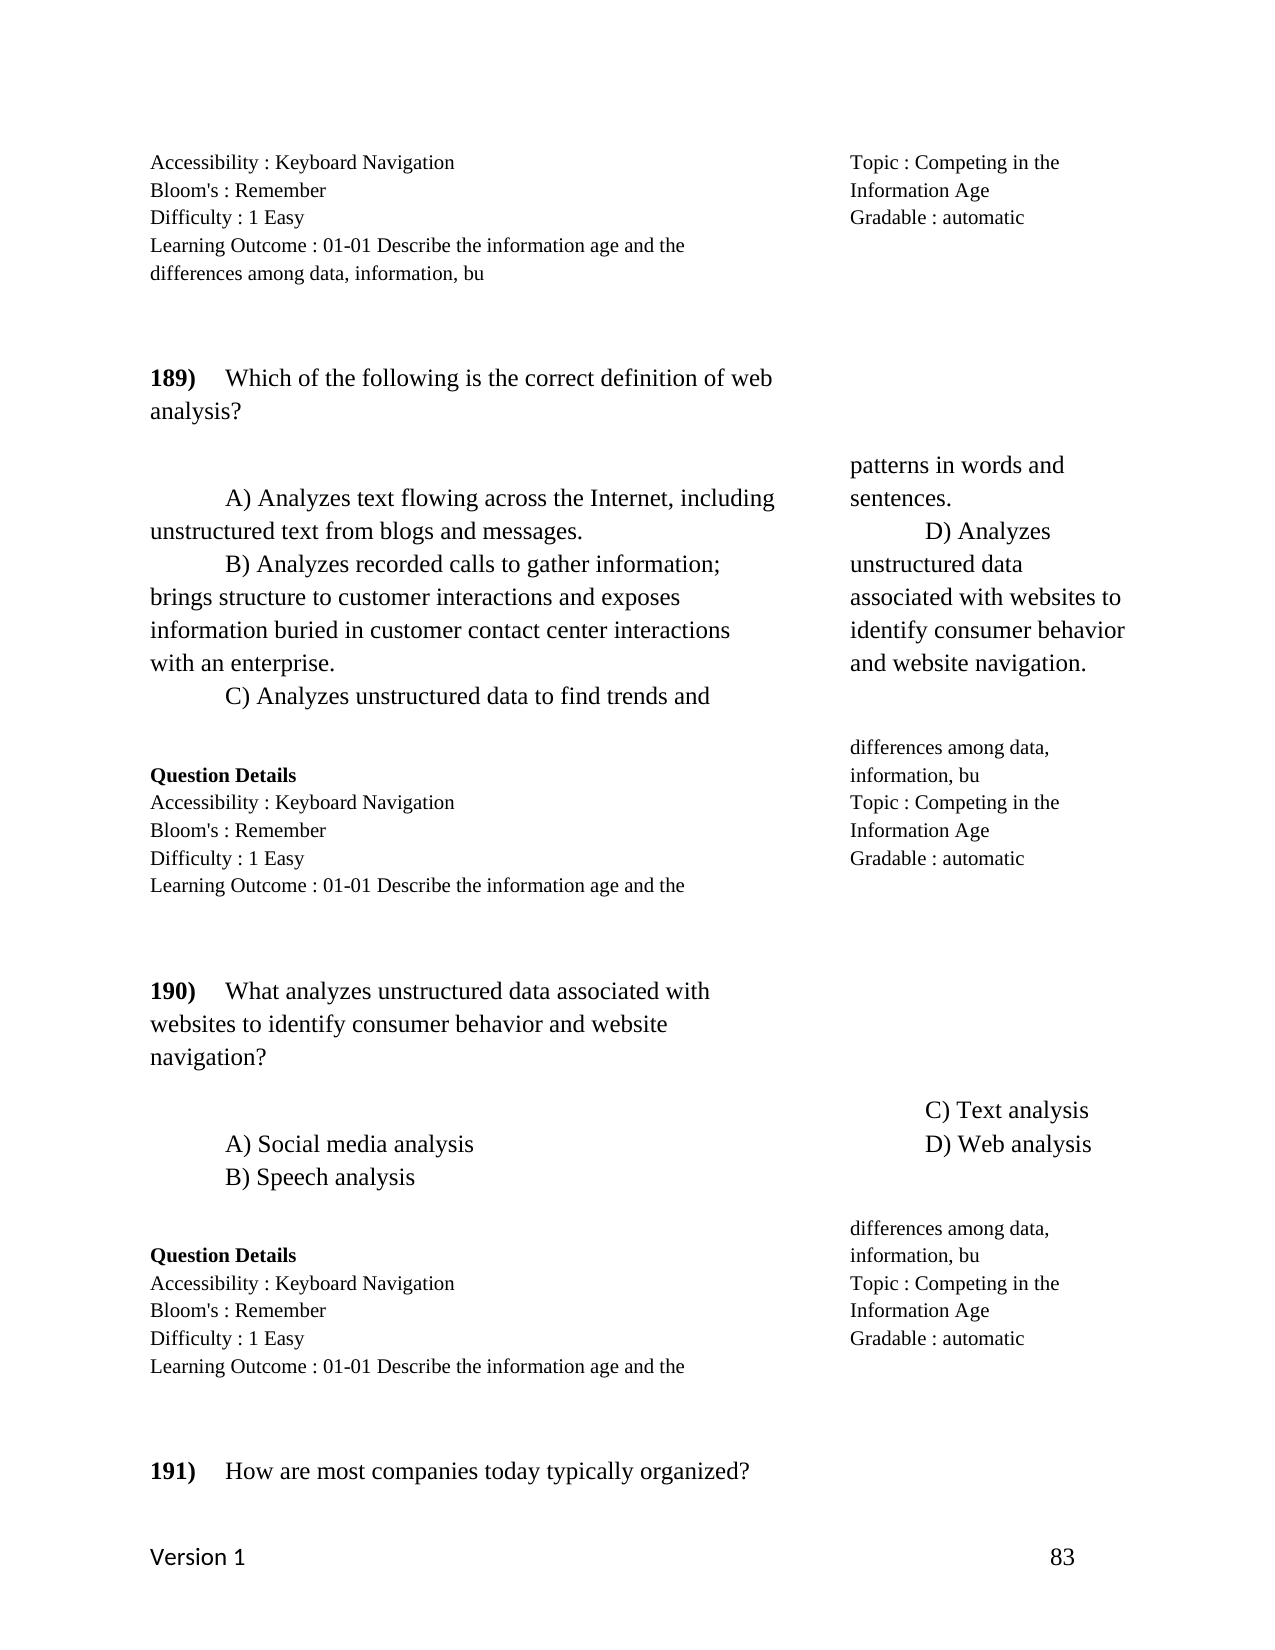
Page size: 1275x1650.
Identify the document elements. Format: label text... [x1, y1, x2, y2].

text 191) How are most companies today typically organized? [150, 1456, 775, 1485]
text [850, 150, 1125, 229]
text A) Analyzes text flowing across the Internet, including unstructured text from blogs and messages. B) Analyzes recorded calls to gather information; brings structure to customer interactions and exposes information buried in customer contact center interactions with an enterprise. C) Analyzes unstructured data to find trends and patterns in words and sentences. D) Analyzes unstructured data associated with websites to identify consumer behavior and website navigation. [850, 450, 1125, 710]
text 189) Which of the following is the correct definition of web analysis? [150, 363, 775, 425]
text 190) What analyzes unstructured data associated with websites to identify consumer behavior and website navigation? [150, 976, 775, 1071]
text A) Social media analysis B) Speech analysis C) Text analysis D) Web analysis [150, 1096, 775, 1190]
text A) Social media analysis B) Speech analysis C) Text analysis D) Web analysis [850, 1096, 1125, 1190]
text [150, 150, 775, 284]
text A) Analyzes text flowing across the Internet, including unstructured text from blogs and messages. B) Analyzes recorded calls to gather information; brings structure to customer interactions and exposes information buried in customer contact center interactions with an enterprise. C) Analyzes unstructured data to find trends and patterns in words and sentences. D) Analyzes unstructured data associated with websites to identify consumer behavior and website navigation. [150, 450, 775, 710]
